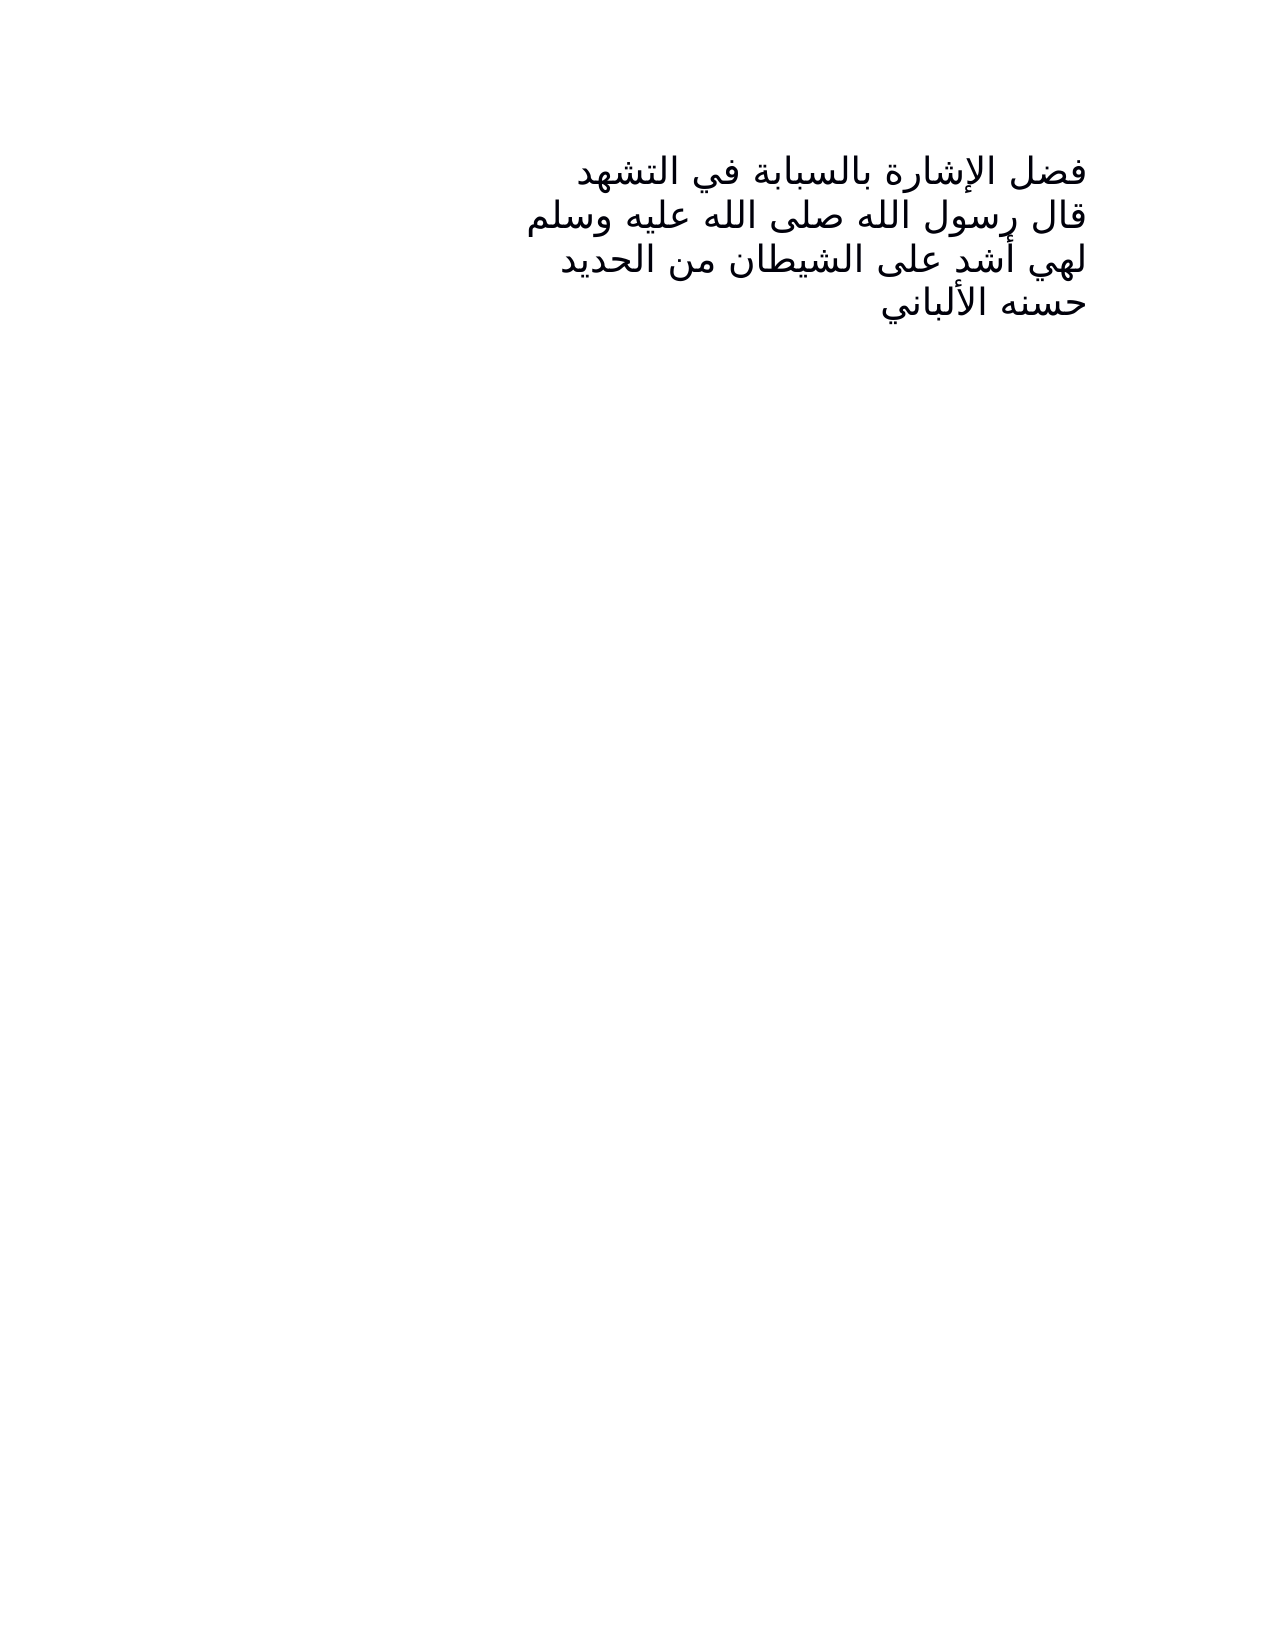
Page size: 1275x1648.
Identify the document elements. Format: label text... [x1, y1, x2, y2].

text حسنه الألباني [187, 281, 1088, 324]
text قال رسول الله صلى الله عليه وسلم [187, 194, 1088, 237]
text فضل الإشارة بالسبابة في التشهد [187, 150, 1088, 194]
text لهي أشد على الشيطان من الحديد [187, 237, 1088, 281]
